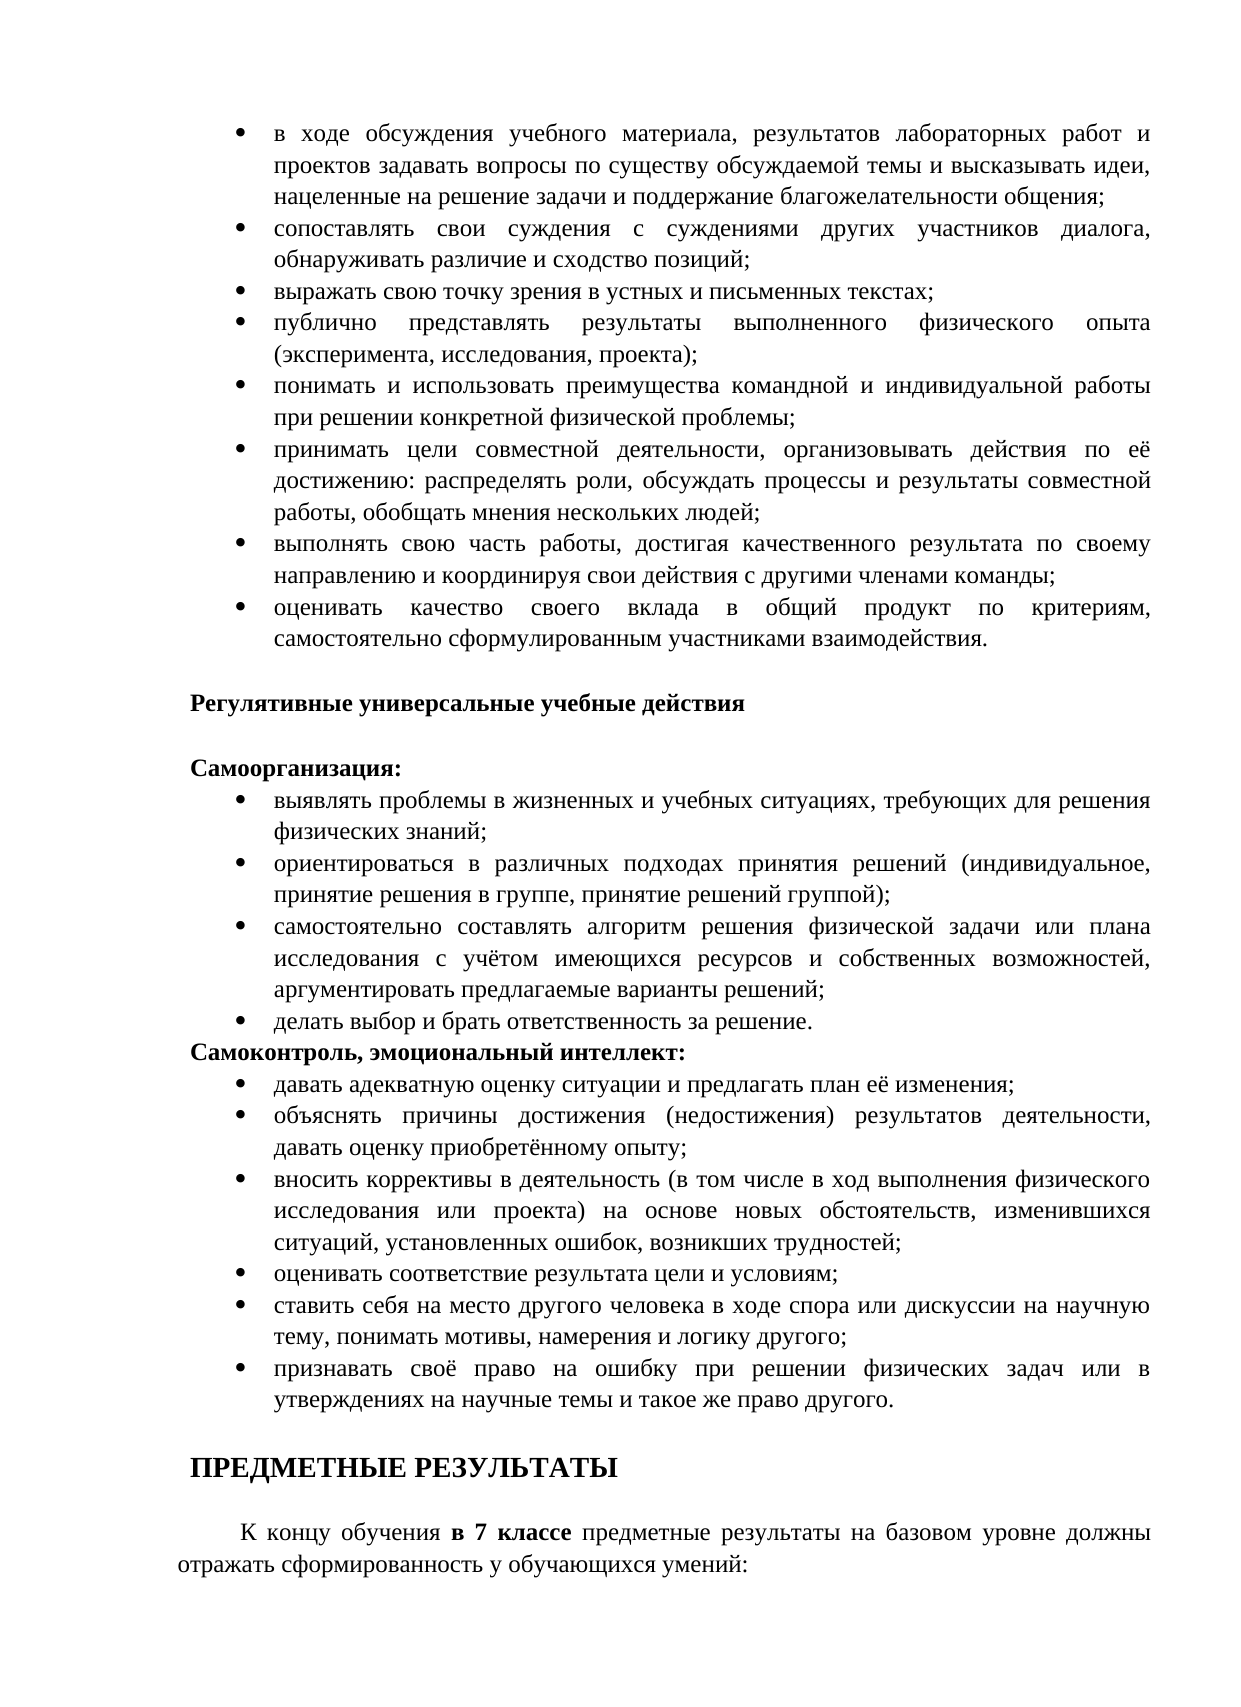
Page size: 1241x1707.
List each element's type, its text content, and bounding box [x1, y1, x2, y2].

list самостоятельно составлять алгоритм решения физической задачи или плана исследования с учётом имеющихся ресурсов и собственных возможностей, аргументировать предлагаемые варианты решений; [236, 911, 1152, 1003]
list публично представлять результаты выполненного физического опыта (эксперимента, исследования, проекта); [236, 307, 1152, 368]
text Регулятивные универсальные учебные действия [190, 688, 1152, 717]
list оценивать соответствие результата цели и условиям; [236, 1258, 1152, 1287]
list понимать и использовать преимущества командной и индивидуальной работы при решении конкретной физической проблемы; [236, 371, 1152, 431]
list давать адекватную оценку ситуации и предлагать план её изменения; [236, 1069, 1152, 1098]
text К концу обучения в 7 классе предметные результаты на базовом уровне должны отражать сформированность у обучающихся умений: [177, 1517, 1152, 1578]
list вносить коррективы в деятельность (в том числе в ход выполнения физического исследования или проекта) на основе новых обстоятельств, изменившихся ситуаций, установленных ошибок, возникших трудностей; [236, 1164, 1152, 1256]
list оценивать качество своего вклада в общий продукт по критериям, самостоятельно сформулированным участниками взаимодействия. [236, 592, 1152, 652]
list выполнять свою часть работы, достигая качественного результата по своему направлению и координируя свои действия с другими членами команды; [236, 528, 1152, 589]
list выражать свою точку зрения в устных и письменных текстах; [236, 276, 1152, 305]
text Самоконтроль, эмоциональный интеллект: [190, 1037, 1152, 1066]
list признавать своё право на ошибку при решении физических задач или в утверждениях на научные темы и такое же право другого. [236, 1353, 1152, 1413]
list ставить себя на место другого человека в ходе спора или дискуссии на научную тему, понимать мотивы, намерения и логику другого; [236, 1290, 1152, 1350]
text Самоорганизация: [190, 753, 1152, 782]
text ПРЕДМЕТНЫЕ РЕЗУЛЬТАТЫ [190, 1450, 1152, 1483]
list ориентироваться в различных подходах принятия решений (индивидуальное, принятие решения в группе, принятие решений группой); [236, 848, 1152, 908]
list объяснять причины достижения (недостижения) результатов деятельности, давать оценку приобретённому опыту; [236, 1101, 1152, 1161]
list принимать цели совместной деятельности, организовывать действия по её достижению: распределять роли, обсуждать процессы и результаты совместной работы, обобщать мнения нескольких людей; [236, 434, 1152, 526]
list в ходе обсуждения учебного материала, результатов лабораторных работ и проектов задавать вопросы по существу обсуждаемой темы и высказывать идеи, нацеленные на решение задачи и поддержание благожелательности общения; [236, 118, 1152, 210]
list выявлять проблемы в жизненных и учебных ситуациях, требующих для решения физических знаний; [236, 785, 1152, 845]
list делать выбор и брать ответственность за решение. [236, 1006, 1152, 1034]
list сопоставлять свои суждения с суждениями других участников диалога, обнаруживать различие и сходство позиций; [236, 213, 1152, 273]
